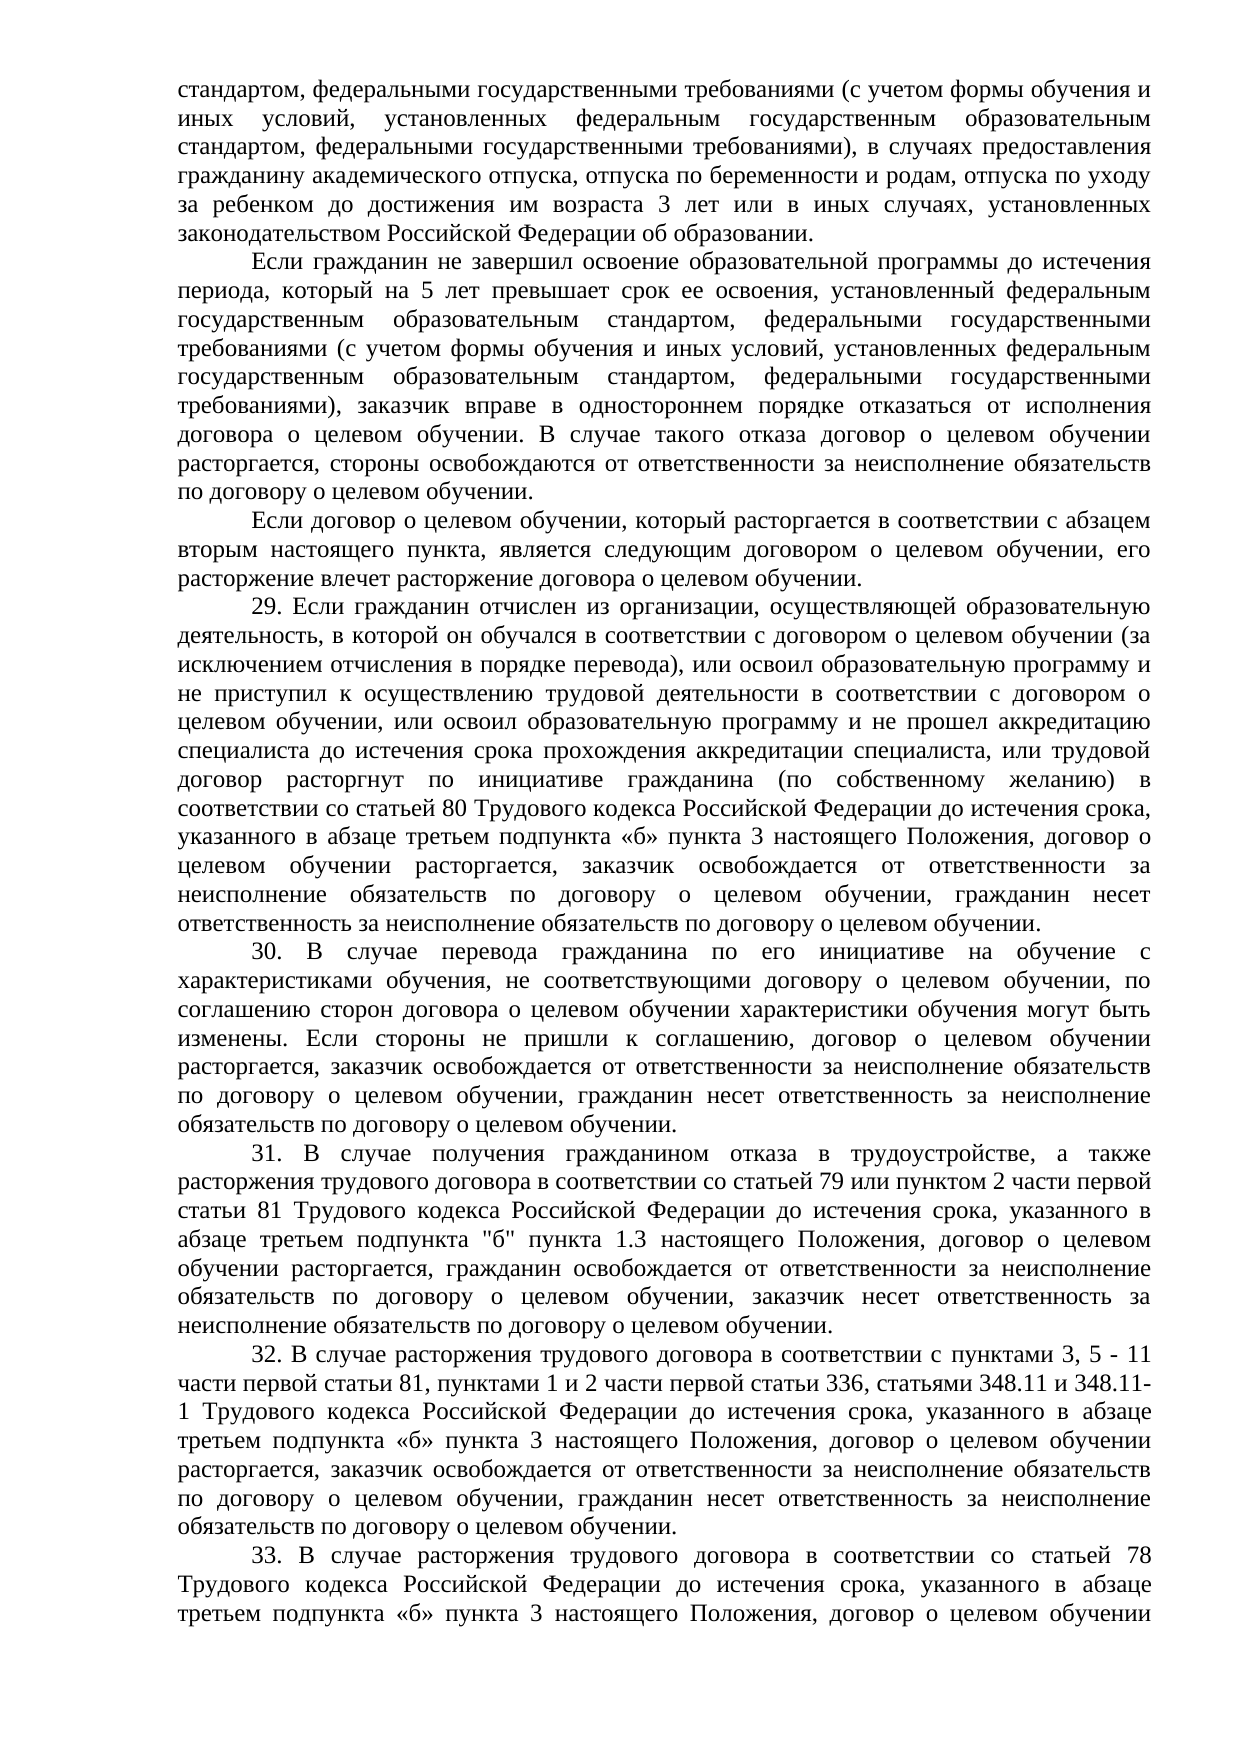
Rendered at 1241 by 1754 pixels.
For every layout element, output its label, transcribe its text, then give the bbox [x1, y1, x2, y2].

text Если гражданин не завершил освоение образовательной программы до истечения периода, который на 5 лет превышает срок ее освоения, установленный федеральным государственным образовательным стандартом, федеральными государственными требованиями (с учетом формы обучения и иных условий, установленных федеральным государственным образовательным стандартом, федеральными государственными требованиями), заказчик вправе в одностороннем порядке отказаться от исполнения договора о целевом обучении. В случае такого отказа договор о целевом обучении расторгается, стороны освобождаются от ответственности за неисполнение обязательств по договору о целевом обучении. [177, 246, 1152, 505]
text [177, 1540, 1152, 1626]
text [177, 74, 1152, 246]
text 31. В случае получения гражданином отказа в трудоустройстве, а также расторжения трудового договора в соответствии со статьей 79 или пунктом 2 части первой статьи 81 Трудового кодекса Российской Федерации до истечения срока, указанного в абзаце третьем подпункта "б" пункта 1.3 настоящего Положения, договор о целевом обучении расторгается, гражданин освобождается от ответственности за неисполнение обязательств по договору о целевом обучении, заказчик несет ответственность за неисполнение обязательств по договору о целевом обучении. [177, 1138, 1152, 1339]
text Если договор о целевом обучении, который расторгается в соответствии с абзацем вторым настоящего пункта, является следующим договором о целевом обучении, его расторжение влечет расторжение договора о целевом обучении. [177, 505, 1152, 591]
text 30. В случае перевода гражданина по его инициативе на обучение с характеристиками обучения, не соответствующими договору о целевом обучении, по соглашению сторон договора о целевом обучении характеристики обучения могут быть изменены. Если стороны не пришли к соглашению, договор о целевом обучении расторгается, заказчик освобождается от ответственности за неисполнение обязательств по договору о целевом обучении, гражданин несет ответственность за неисполнение обязательств по договору о целевом обучении. [177, 936, 1152, 1138]
text 29. Если гражданин отчислен из организации, осуществляющей образовательную деятельность, в которой он обучался в соответствии с договором о целевом обучении (за исключением отчисления в порядке перевода), или освоил образовательную программу и не приступил к осуществлению трудовой деятельности в соответствии с договором о целевом обучении, или освоил образовательную программу и не прошел аккредитацию специалиста до истечения срока прохождения аккредитации специалиста, или трудовой договор расторгнут по инициативе гражданина (по собственному желанию) в соответствии со статьей 80 Трудового кодекса Российской Федерации до истечения срока, указанного в абзаце третьем подпункта «б» пункта 3 настоящего Положения, договор о целевом обучении расторгается, заказчик освобождается от ответственности за неисполнение обязательств по договору о целевом обучении, гражданин несет ответственность за неисполнение обязательств по договору о целевом обучении. [177, 591, 1152, 936]
text 32. В случае расторжения трудового договора в соответствии с пунктами 3, 5 - 11 части первой статьи 81, пунктами 1 и 2 части первой статьи 336, статьями 348.11 и 348.11-1 Трудового кодекса Российской Федерации до истечения срока, указанного в абзаце третьем подпункта «б» пункта 3 настоящего Положения, договор о целевом обучении расторгается, заказчик освобождается от ответственности за неисполнение обязательств по договору о целевом обучении, гражданин несет ответственность за неисполнение обязательств по договору о целевом обучении. [177, 1339, 1152, 1540]
